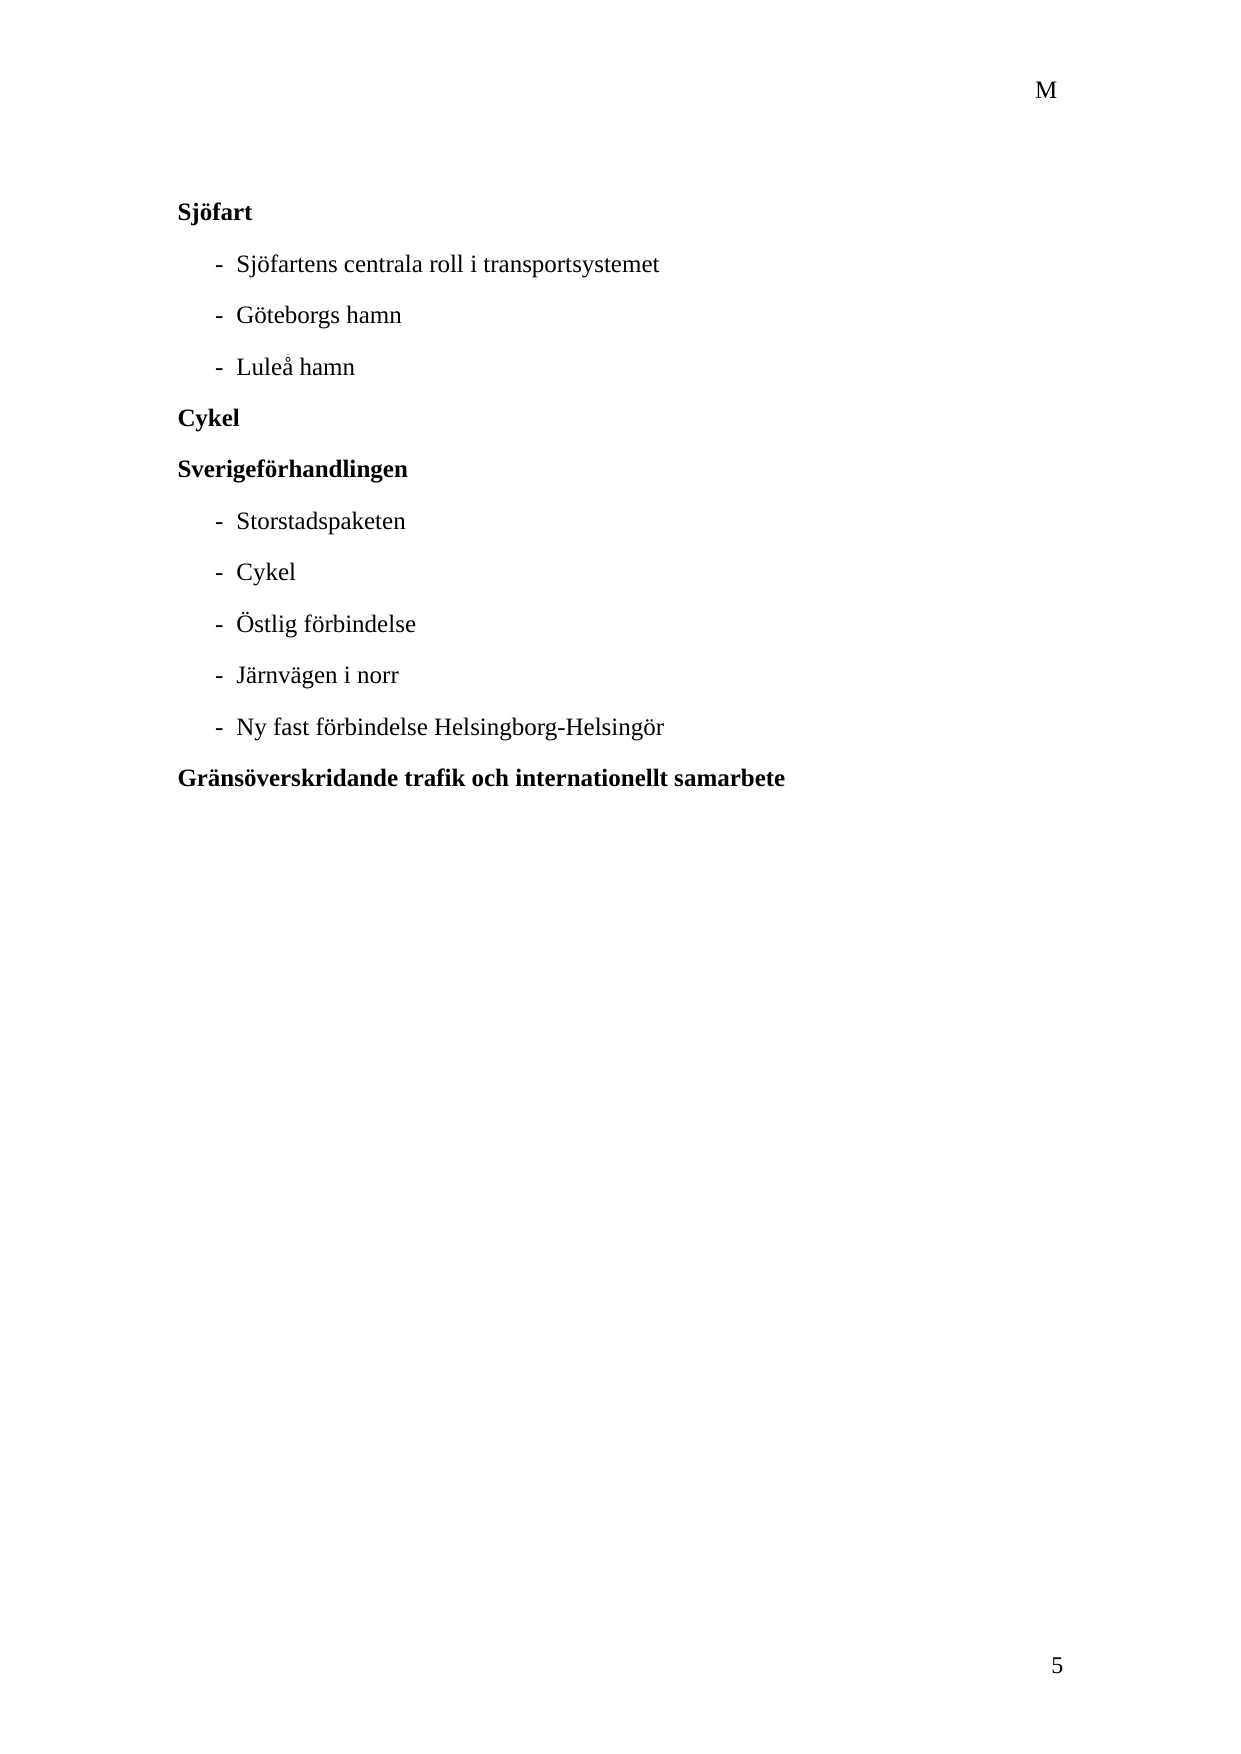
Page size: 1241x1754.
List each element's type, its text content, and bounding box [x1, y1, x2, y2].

list Järnvägen i norr [215, 660, 1063, 689]
text Sjöfart [177, 197, 1063, 226]
list Luleå hamn [215, 352, 1063, 380]
text Cykel [177, 403, 1063, 432]
list Storstadspaketen [215, 506, 1063, 535]
text Sverigeförhandlingen [177, 454, 1063, 483]
text Gränsöverskridande trafik och internationellt samarbete [177, 763, 1063, 792]
list Östlig förbindelse [215, 609, 1063, 638]
list Ny fast förbindelse Helsingborg-Helsingör [215, 712, 1063, 741]
list Sjöfartens centrala roll i transportsystemet [215, 249, 1063, 277]
list Göteborgs hamn [215, 300, 1063, 329]
list Cykel [215, 557, 1063, 586]
